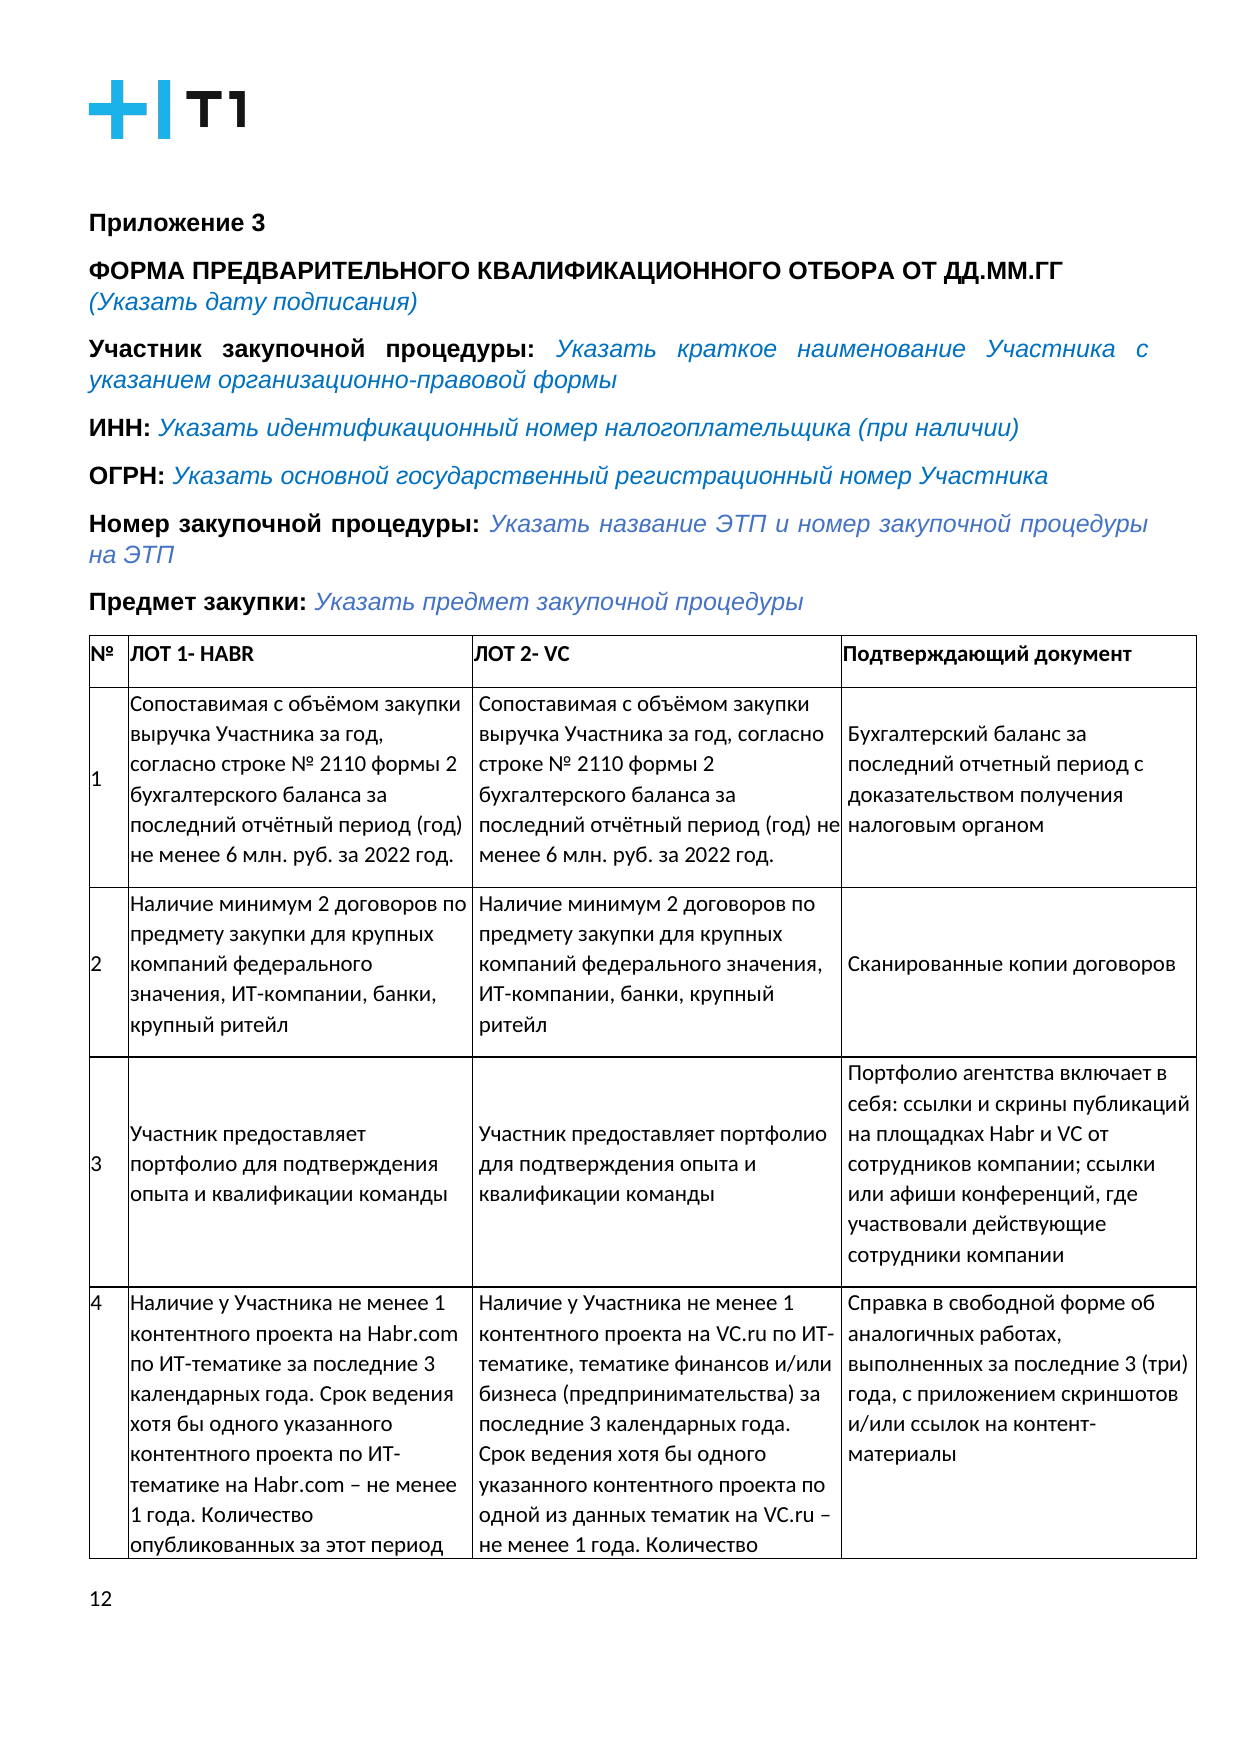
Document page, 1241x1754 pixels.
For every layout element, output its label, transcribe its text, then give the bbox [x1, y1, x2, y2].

table_cell Бухгалтерский баланс за последний отчетный период с доказательством получения налоговым органом [842, 688, 1196, 887]
table_cell Сопоставимая с объёмом закупки выручка Участника за год, согласно строке № 2110 формы 2 бухгалтерского баланса за последний отчётный период (год) не менее 6 млн. руб. за 2022 год. [473, 688, 841, 887]
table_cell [473, 1288, 841, 1558]
table_header Подтверждающий документ [842, 636, 1196, 687]
table_cell Сопоставимая с объёмом закупки выручка Участника за год, согласно строке № 2110 формы 2 бухгалтерского баланса за последний отчётный период (год) не менее 6 млн. руб. за 2022 год. [129, 688, 472, 887]
table_cell Наличие минимум 2 договоров по предмету закупки для крупных компаний федерального значения, ИТ-компании, банки, крупный ритейл [473, 888, 841, 1056]
table_cell Участник предоставляет портфолио для подтверждения опыта и квалификации команды [473, 1058, 841, 1286]
table_cell Портфолио агентства включает в себя: ссылки и скрины публикаций на площадках Habr и VC от сотрудников компании; ссылки или афиши конференций, где участвовали действующие сотрудники компании [842, 1058, 1196, 1286]
text Участник закупочной процедуры: Указать краткое наименование Участника с указанием организационно-правовой формы [89, 334, 1152, 394]
text ОГРН: Указать основной государственный регистрационный номер Участника [89, 461, 1152, 490]
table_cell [129, 1288, 472, 1558]
text Приложение 3 [89, 208, 1152, 237]
picture [88, 80, 245, 139]
table_header № [90, 636, 128, 687]
text ФОРМА ПРЕДВАРИТЕЛЬНОГО КВАЛИФИКАЦИОННОГО ОТБОРА ОТ ДД.ММ.ГГ (Указать дату подписания) [89, 256, 1152, 316]
table_header ЛОТ 1- HABR [129, 636, 472, 687]
table_cell Наличие минимум 2 договоров по предмету закупки для крупных компаний федерального значения, ИТ-компании, банки, крупный ритейл [129, 888, 472, 1056]
text ИНН: Указать идентификационный номер налогоплательщика (при наличии) [89, 413, 1152, 442]
table_cell 3 [90, 1058, 128, 1286]
table_header ЛОТ 2- VC [473, 636, 841, 687]
table_cell 1 [90, 688, 128, 887]
text Номер закупочной процедуры: Указать название ЭТП и номер закупочной процедуры на ЭТП [89, 509, 1152, 568]
table_cell Сканированные копии договоров [842, 888, 1196, 1056]
table_cell 2 [90, 888, 128, 1056]
table_cell Участник предоставляет портфолио для подтверждения опыта и квалификации команды [129, 1058, 472, 1286]
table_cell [842, 1288, 1196, 1558]
table_cell 4 [90, 1288, 128, 1558]
text Предмет закупки: Указать предмет закупочной процедуры [89, 587, 1152, 616]
